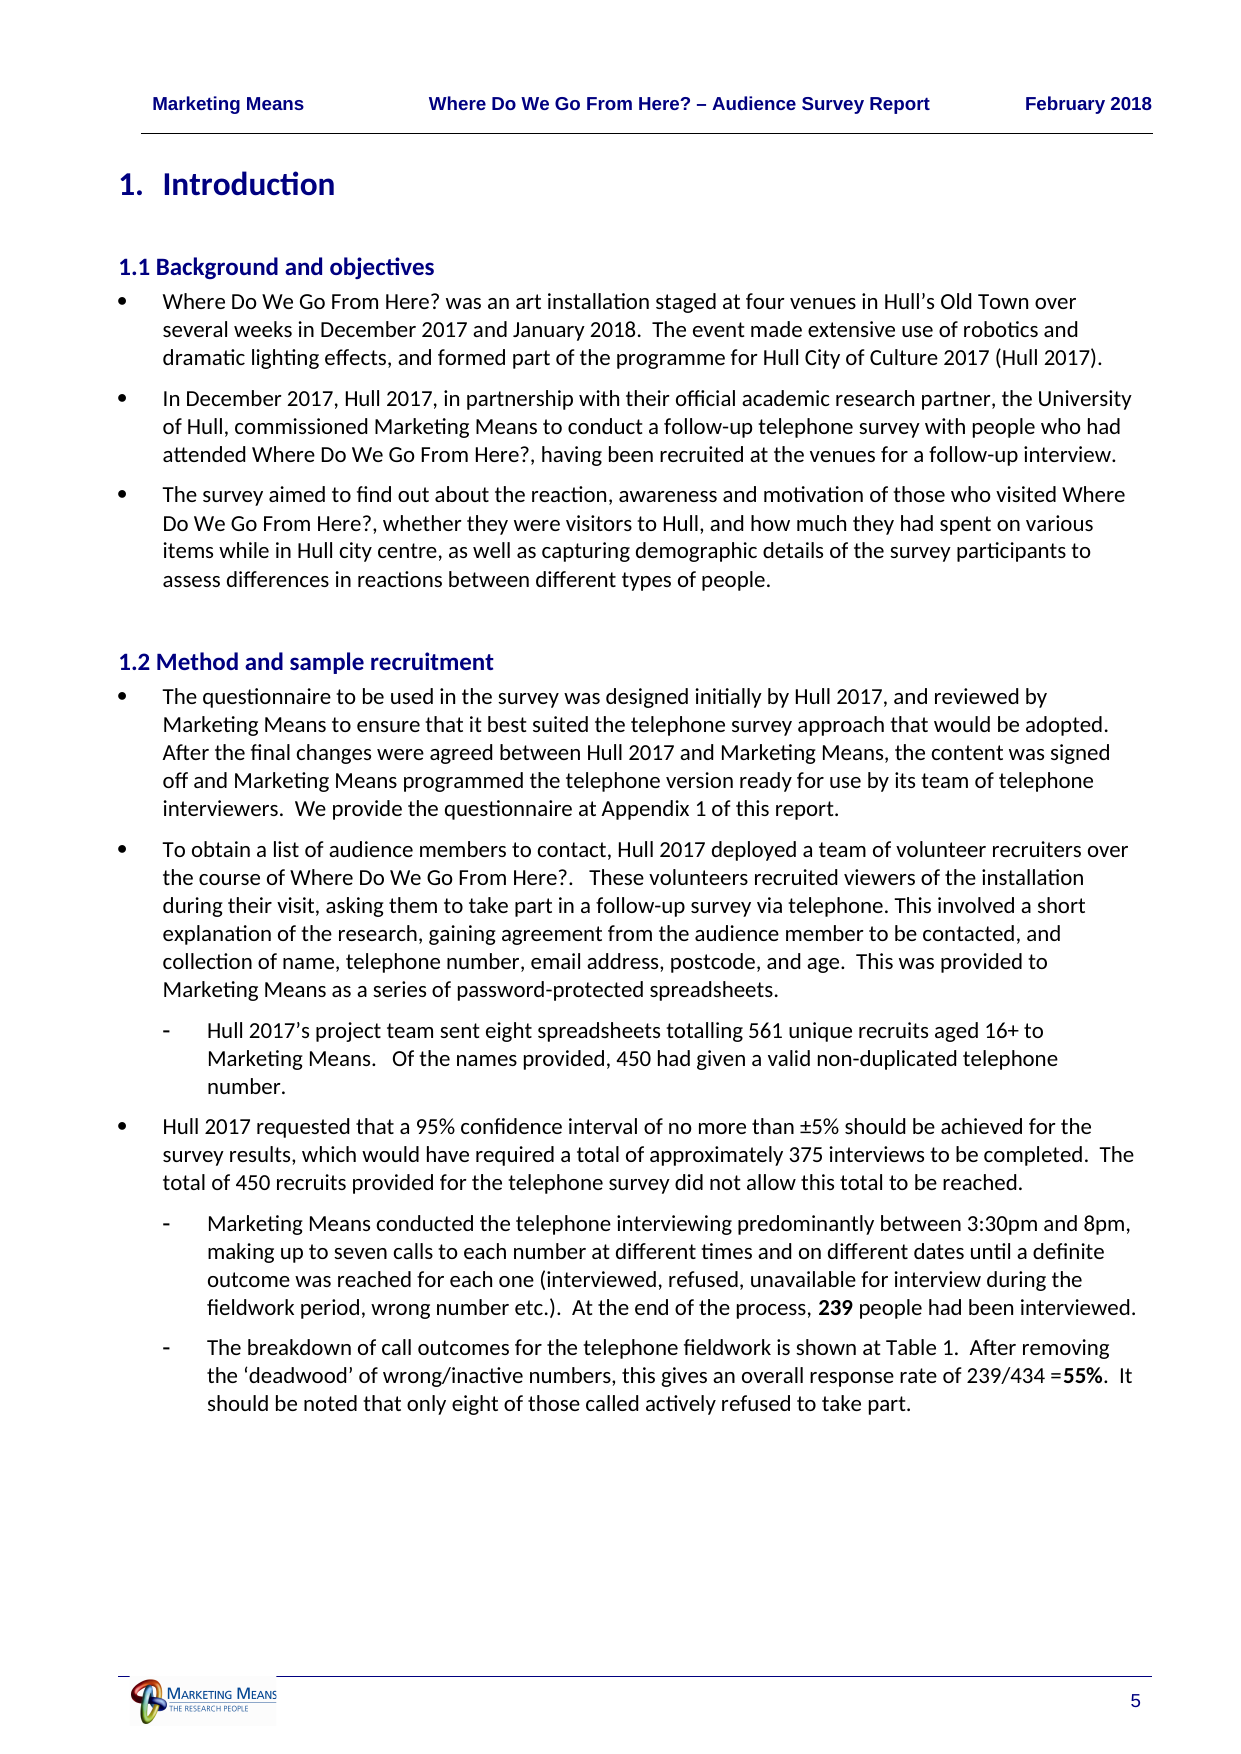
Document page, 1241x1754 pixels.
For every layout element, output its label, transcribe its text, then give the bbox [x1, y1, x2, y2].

list Hull 2017’s project team sent eight spreadsheets totalling 561 unique recruits aged 16+ to Marketing Means. Of the names provided, 450 had given a valid non-duplicated telephone number. [162, 1016, 1137, 1100]
list The survey aimed to find out about the reaction, awareness and motivation of those who visited Where Do We Go From Here?, whether they were visitors to Hull, and how much they had spent on various items while in Hull city centre, as well as capturing demographic details of the survey participants to assess differences in reactions between different types of people. [118, 481, 1137, 593]
list Where Do We Go From Here? was an art installation staged at four venues in Hull’s Old Town over several weeks in December 2017 and January 2018. The event made extensive use of robotics and dramatic lighting effects, and formed part of the programme for Hull City of Culture 2017 (Hull 2017). [118, 287, 1137, 372]
list In December 2017, Hull 2017, in partnership with their official academic research partner, the University of Hull, commissioned Marketing Means to conduct a follow-up telephone survey with people who had attended Where Do We Go From Here?, having been recruited at the venues for a follow-up interview. [118, 384, 1137, 468]
picture [129, 1676, 277, 1726]
text 1.1 Background and objectives [118, 251, 1137, 281]
list To obtain a list of audience members to contact, Hull 2017 deployed a team of volunteer recruiters over the course of Where Do We Go From Here?. These volunteers recruited viewers of the installation during their visit, asking them to take part in a follow-up survey via telephone. This involved a short explanation of the research, gaining agreement from the audience member to be contacted, and collection of name, telephone number, email address, postcode, and age. This was provided to Marketing Means as a series of password-protected spreadsheets. [118, 835, 1137, 1003]
list Introduction [118, 163, 1090, 204]
list Hull 2017 requested that a 95% confidence interval of no more than ±5% should be achieved for the survey results, which would have required a total of approximately 375 interviews to be completed. The total of 450 recruits provided for the telephone survey did not allow this total to be reached. [118, 1112, 1137, 1196]
text 1.2 Method and sample recruitment [118, 646, 1137, 676]
list The questionnaire to be used in the survey was designed initially by Hull 2017, and reviewed by Marketing Means to ensure that it best suited the telephone survey approach that would be adopted. After the final changes were agreed between Hull 2017 and Marketing Means, the content was signed off and Marketing Means programmed the telephone version ready for use by its team of telephone interviewers. We provide the questionnaire at Appendix 1 of this report. [118, 682, 1137, 823]
list The breakdown of call outcomes for the telephone fieldwork is shown at Table 1. After removing the ‘deadwood’ of wrong/inactive numbers, this gives an overall response rate of 239/434 =55%. It should be noted that only eight of those called actively refused to take part. [162, 1333, 1137, 1417]
list Marketing Means conducted the telephone interviewing predominantly between 3:30pm and 8pm, making up to seven calls to each number at different times and on different dates until a definite outcome was reached for each one (interviewed, refused, unavailable for interview during the fieldwork period, wrong number etc.). At the end of the process, 239 people had been interviewed. [162, 1209, 1137, 1321]
